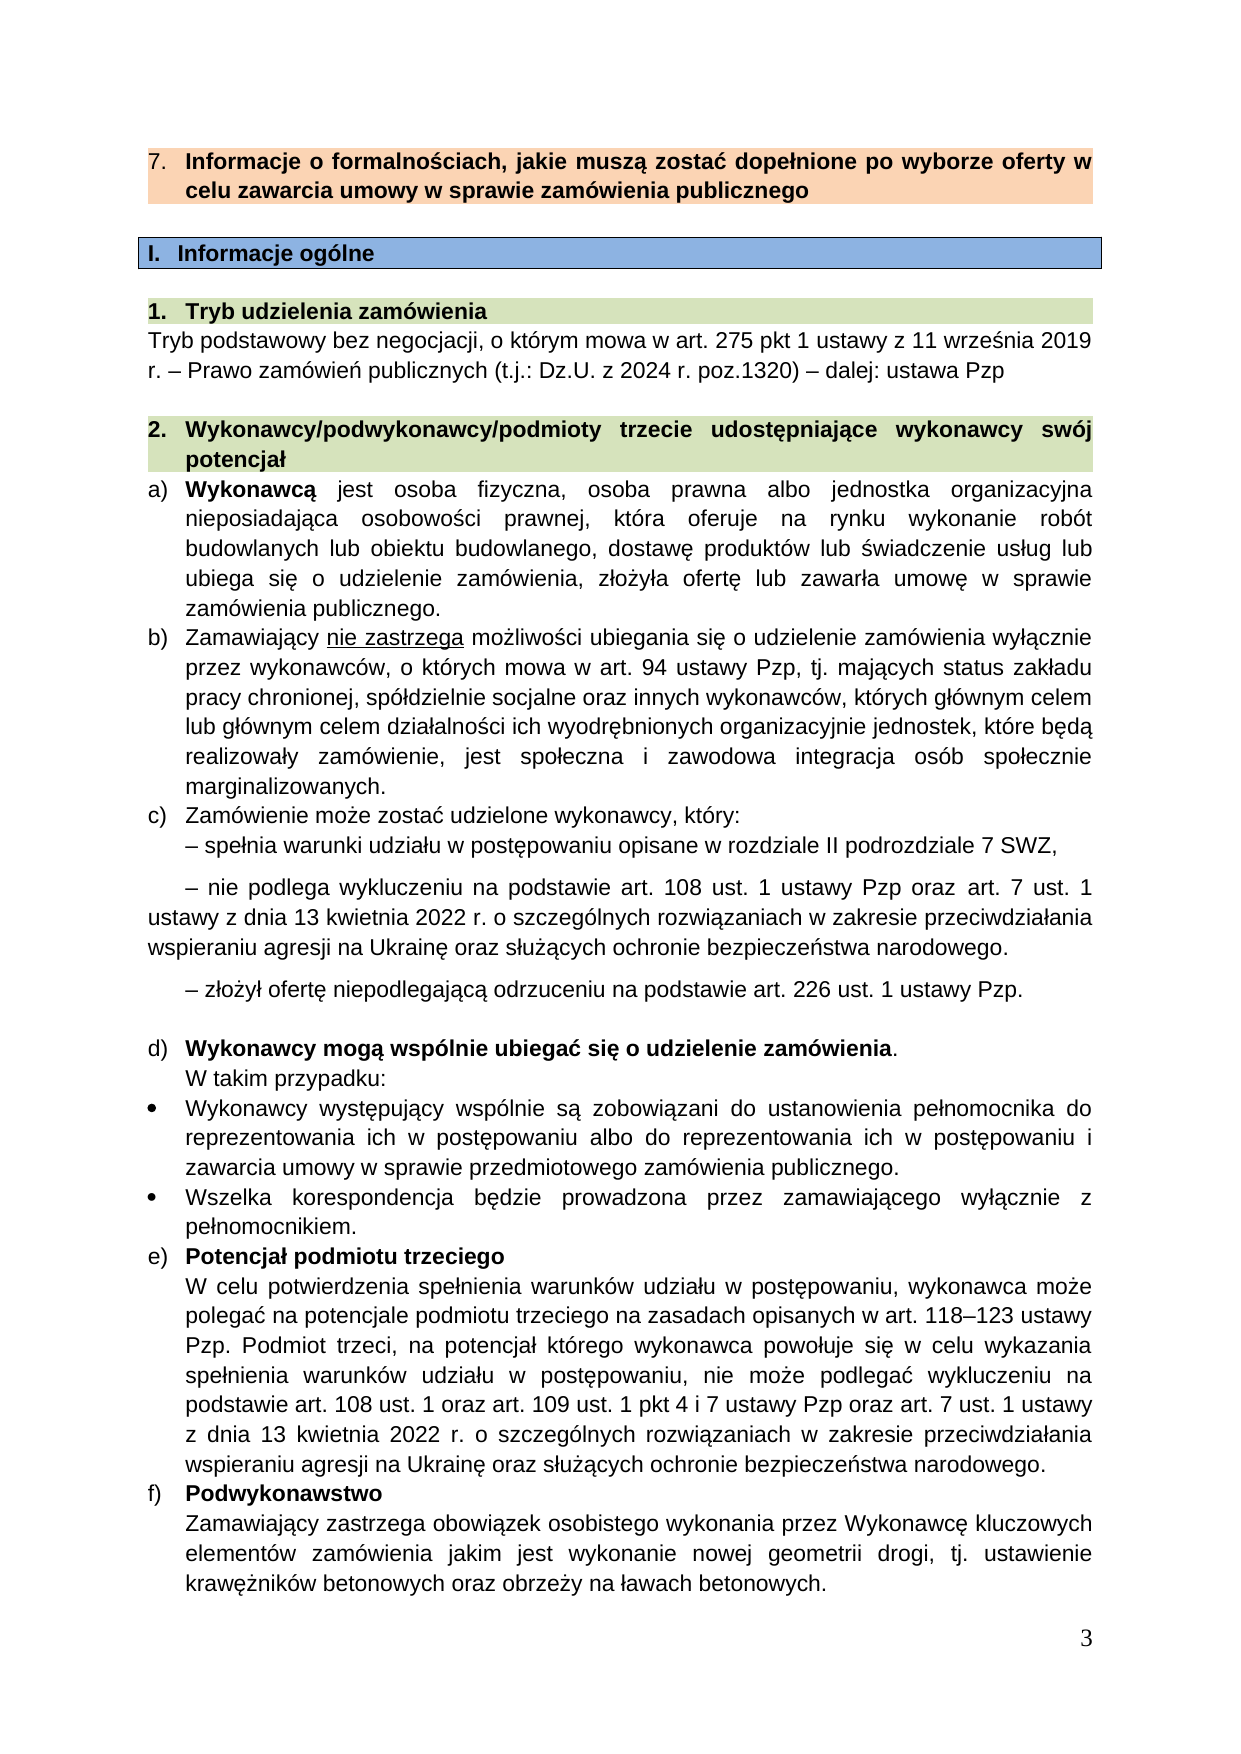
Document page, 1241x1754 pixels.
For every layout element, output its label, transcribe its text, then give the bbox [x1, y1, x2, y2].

list Wszelka korespondencja będzie prowadzona przez zamawiającego wyłącznie z pełnomocnikiem. [148, 1183, 1093, 1239]
list Zamówienie może zostać udzielone wykonawcy, który: [148, 802, 1093, 829]
list Wykonawcy występujący wspólnie są zobowiązani do ustanowienia pełnomocnika do reprezentowania ich w postępowaniu albo do reprezentowania ich w postępowaniu i zawarcia umowy w sprawie przedmiotowego zamówienia publicznego. [148, 1094, 1093, 1180]
list Podwykonawstwo [148, 1480, 1093, 1507]
text W celu potwierdzenia spełnienia warunków udziału w postępowaniu, wykonawca może polegać na potencjale podmiotu trzeciego na zasadach opisanych w art. 118–123 ustawy Pzp. Podmiot trzeci, na potencjał którego wykonawca powołuje się w celu wykazania spełnienia warunków udziału w postępowaniu, nie może podlegać wykluczeniu na podstawie art. 108 ust. 1 oraz art. 109 ust. 1 pkt 4 i 7 ustawy Pzp oraz art. 7 ust. 1 ustawy z dnia 13 kwietnia 2022 r. o szczególnych rozwiązaniach w zakresie przeciwdziałania wspieraniu agresji na Ukrainę oraz służących ochronie bezpieczeństwa narodowego. [185, 1273, 1093, 1477]
list Wykonawcą jest osoba fizyczna, osoba prawna albo jednostka organizacyjna nieposiadająca osobowości prawnej, która oferuje na rynku wykonanie robót budowlanych lub obiektu budowlanego, dostawę produktów lub świadczenie usług lub ubiega się o udzielenie zamówienia, złożyła ofertę lub zawarła umowę w sprawie zamówienia publicznego. [148, 476, 1093, 621]
text – złożył ofertę niepodlegającą odrzuceniu na podstawie art. 226 ust. 1 ustawy Pzp. [185, 976, 1093, 1002]
list Wykonawcy/podwykonawcy/podmioty trzecie udostępniające wykonawcy swój potencjał [148, 416, 1093, 472]
list Zamawiający nie zastrzega możliwości ubiegania się o udzielenie zamówienia wyłącznie przez wykonawców, o których mowa w art. 94 ustawy Pzp, tj. mających status zakładu pracy chronionej, spółdzielnie socjalne oraz innych wykonawców, których głównym celem lub głównym celem działalności ich wyodrębnionych organizacyjnie jednostek, które będą realizowały zamówienie, jest społeczna i zawodowa integracja osób społecznie marginalizowanych. [148, 624, 1093, 799]
list Informacje ogólne [139, 238, 1101, 268]
list Tryb udzielenia zamówienia [148, 298, 1093, 324]
list Wykonawcy mogą wspólnie ubiegać się o udzielenie zamówienia. [148, 1035, 1093, 1061]
text Tryb podstawowy bez negocjacji, o którym mowa w art. 275 pkt 1 ustawy z 11 września 2019 r. – Prawo zamówień publicznych (t.j.: Dz.U. z 2024 r. poz.1320) – dalej: ustawa Pzp [148, 327, 1093, 383]
text – nie podlega wykluczeniu na podstawie art. 108 ust. 1 ustawy Pzp oraz art. 7 ust. 1 ustawy z dnia 13 kwietnia 2022 r. o szczególnych rozwiązaniach w zakresie przeciwdziałania wspieraniu agresji na Ukrainę oraz służących ochronie bezpieczeństwa narodowego. [148, 874, 1093, 960]
text Zamawiający zastrzega obowiązek osobistego wykonania przez Wykonawcę kluczowych elementów zamówienia jakim jest wykonanie nowej geometrii drogi, tj. ustawienie krawężników betonowych oraz obrzeży na ławach betonowych. [185, 1510, 1093, 1596]
text W takim przypadku: [185, 1065, 1093, 1091]
list Potencjał podmiotu trzeciego [148, 1243, 1093, 1269]
text – spełnia warunki udziału w postępowaniu opisane w rozdziale II podrozdziale 7 SWZ, [185, 832, 1093, 858]
list Informacje o formalnościach, jakie muszą zostać dopełnione po wyborze oferty w celu zawarcia umowy w sprawie zamówienia publicznego [148, 148, 1093, 204]
